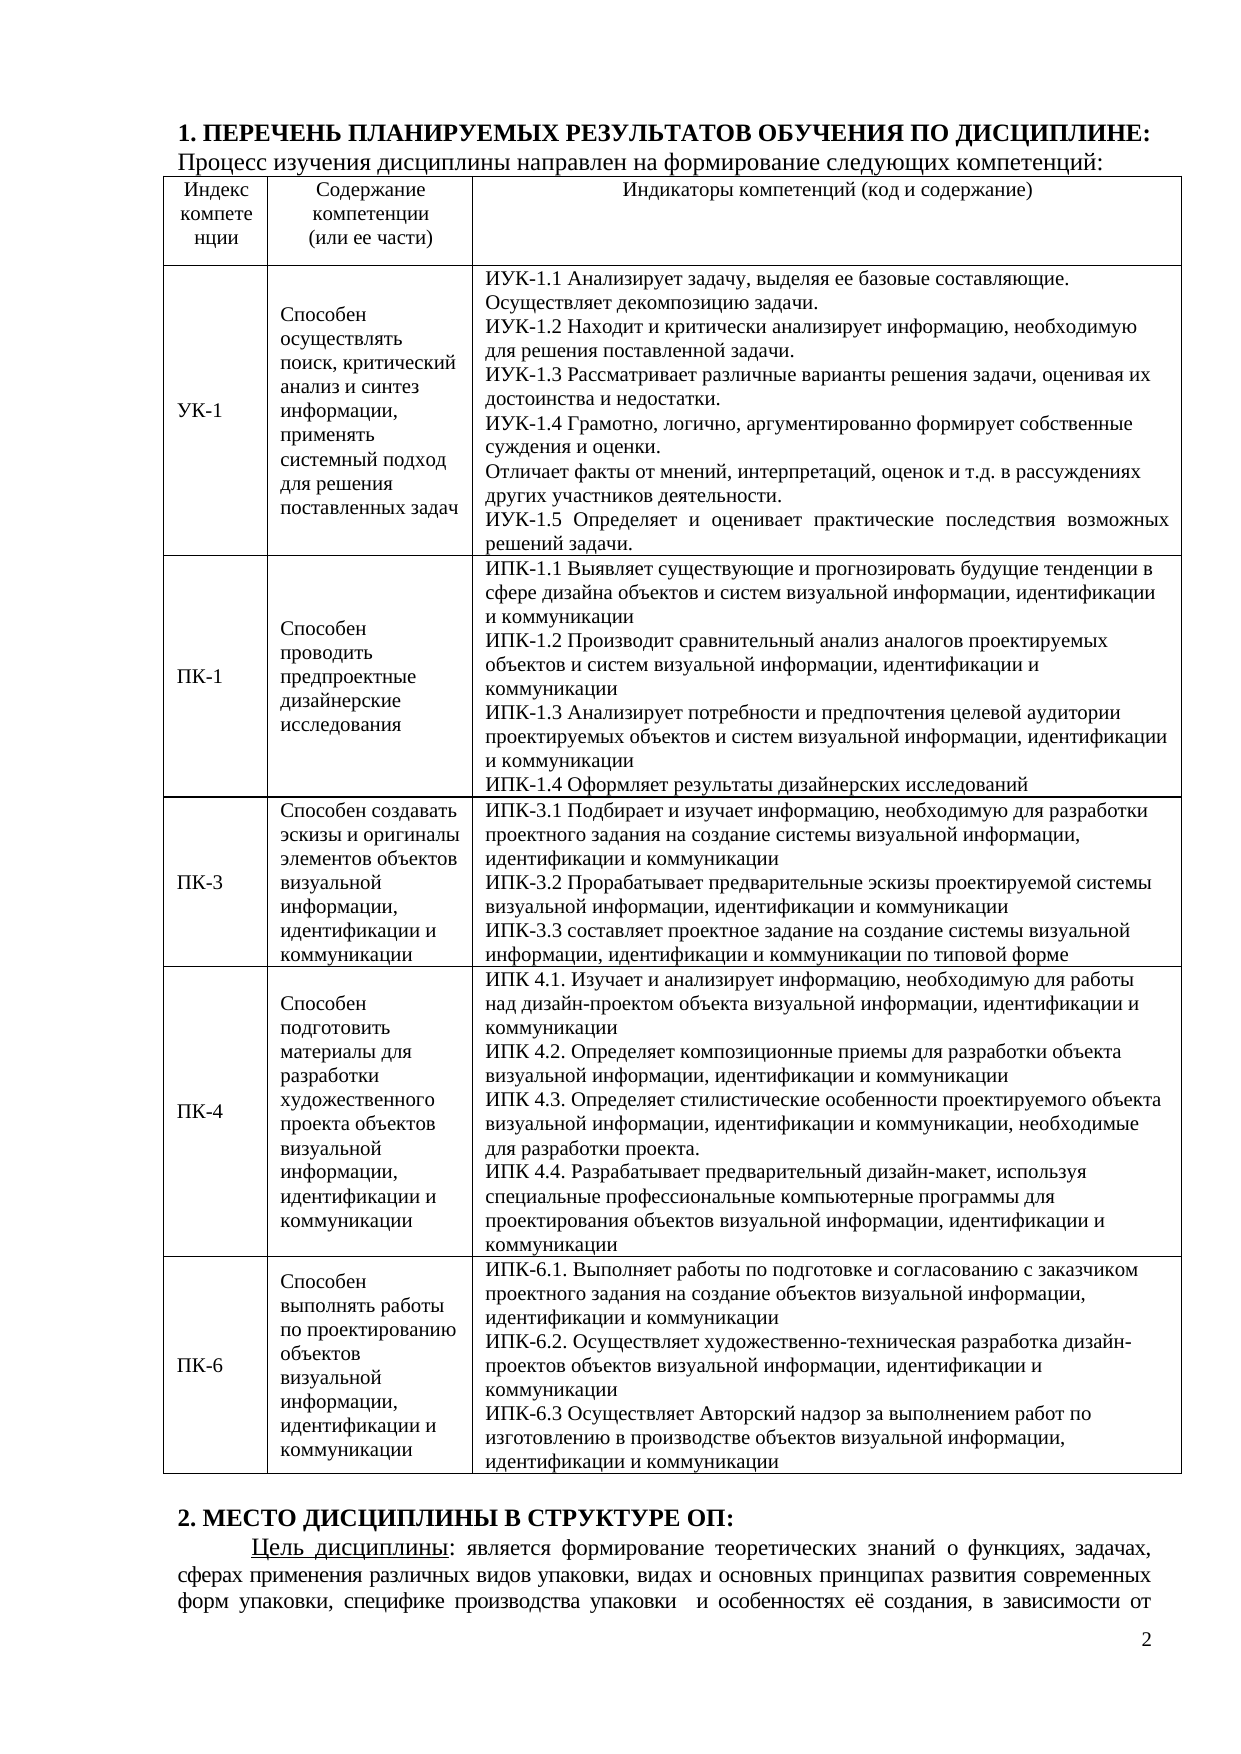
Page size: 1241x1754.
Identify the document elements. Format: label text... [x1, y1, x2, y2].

table_cell ИПК-1.1 Выявляет существующие и прогнозировать будущие тенденции в сфере дизайна объектов и систем визуальной информации, идентификации и коммуникации ИПК-1.2 Производит сравнительный анализ аналогов проектируемых объектов и систем визуальной информации, идентификации и коммуникации ИПК-1.3 Анализирует потребности и предпочтения целевой аудитории проектируемых объектов и систем визуальной информации, идентификации и коммуникации ИПК-1.4 Оформляет результаты дизайнерских исследований [473, 556, 1181, 796]
table_cell ПК-3 [164, 798, 267, 966]
table_cell ИПК-3.1 Подбирает и изучает информацию, необходимую для разработки проектного задания на создание системы визуальной информации, идентификации и коммуникации ИПК-3.2 Прорабатывает предварительные эскизы проектируемой системы визуальной информации, идентификации и коммуникации ИПК-3.3 составляет проектное задание на создание системы визуальной информации, идентификации и коммуникации по типовой форме [473, 798, 1181, 966]
table_cell ИУК-1.1 Анализирует задачу, выделяя ее базовые составляющие. Осуществляет декомпозицию задачи. ИУК-1.2 Находит и критически анализирует информацию, необходимую для решения поставленной задачи. ИУК-1.3 Рассматривает различные варианты решения задачи, оценивая их достоинства и недостатки. ИУК-1.4 Грамотно, логично, аргументированно формирует собственные суждения и оценки. Отличает факты от мнений, интерпретаций, оценок и т.д. в рассуждениях других участников деятельности. ИУК-1.5 Определяет и оценивает практические последствия возможных решений задачи. [473, 266, 1181, 555]
table_cell Способен проводить предпроектные дизайнерские исследования [268, 556, 472, 796]
table_cell Способен создавать эскизы и оригиналы элементов объектов визуальной информации, идентификации и коммуникации [268, 798, 472, 966]
table_cell ПК-4 [164, 967, 267, 1256]
table_cell УК-1 [164, 266, 267, 555]
table_cell Способен выполнять работы по проектированию объектов визуальной информации, идентификации и коммуникации [268, 1257, 472, 1473]
table_cell Способен осуществлять поиск, критический анализ и синтез информации, применять системный подход для решения поставленных задач [268, 266, 472, 555]
table_cell ПК-6 [164, 1257, 267, 1473]
table_cell ИПК 4.1. Изучает и анализирует информацию, необходимую для работы над дизайн-проектом объекта визуальной информации, идентификации и коммуникации ИПК 4.2. Определяет композиционные приемы для разработки объекта визуальной информации, идентификации и коммуникации ИПК 4.3. Определяет стилистические особенности проектируемого объекта визуальной информации, идентификации и коммуникации, необходимые для разработки проекта. ИПК 4.4. Разрабатывает предварительный дизайн-макет, используя специальные профессиональные компьютерные программы для проектирования объектов визуальной информации, идентификации и коммуникации [473, 967, 1181, 1256]
list Процесс изучения дисциплины направлен на формирование следующих компетенций: [177, 147, 1152, 176]
text 1. ПЕРЕЧЕНЬ ПЛАНИРУЕМЫХ РЕЗУЛЬТАТОВ ОБУЧЕНИЯ ПО ДИСЦИПЛИНЕ: [177, 118, 1152, 147]
text 2. Место дисциплины в структуре ОП: [177, 1503, 1152, 1532]
table_header Индикаторы компетенций (код и содержание) [473, 177, 1181, 265]
table_header Содержание компетенции (или ее части) [268, 177, 472, 265]
table_cell ПК-1 [164, 556, 267, 796]
table_cell ИПК-6.1. Выполняет работы по подготовке и согласованию с заказчиком проектного задания на создание объектов визуальной информации, идентификации и коммуникации ИПК-6.2. Осуществляет художественно-техническая разработка дизайн- проектов объектов визуальной информации, идентификации и коммуникации ИПК-6.3 Осуществляет Авторский надзор за выполнением работ по изготовлению в производстве объектов визуальной информации, идентификации и коммуникации [473, 1257, 1181, 1473]
table_header Индекс компетенции [164, 177, 267, 265]
table_cell Способен подготовить материалы для разработки художественного проекта объектов визуальной информации, идентификации и коммуникации [268, 967, 472, 1256]
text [177, 1532, 1152, 1613]
